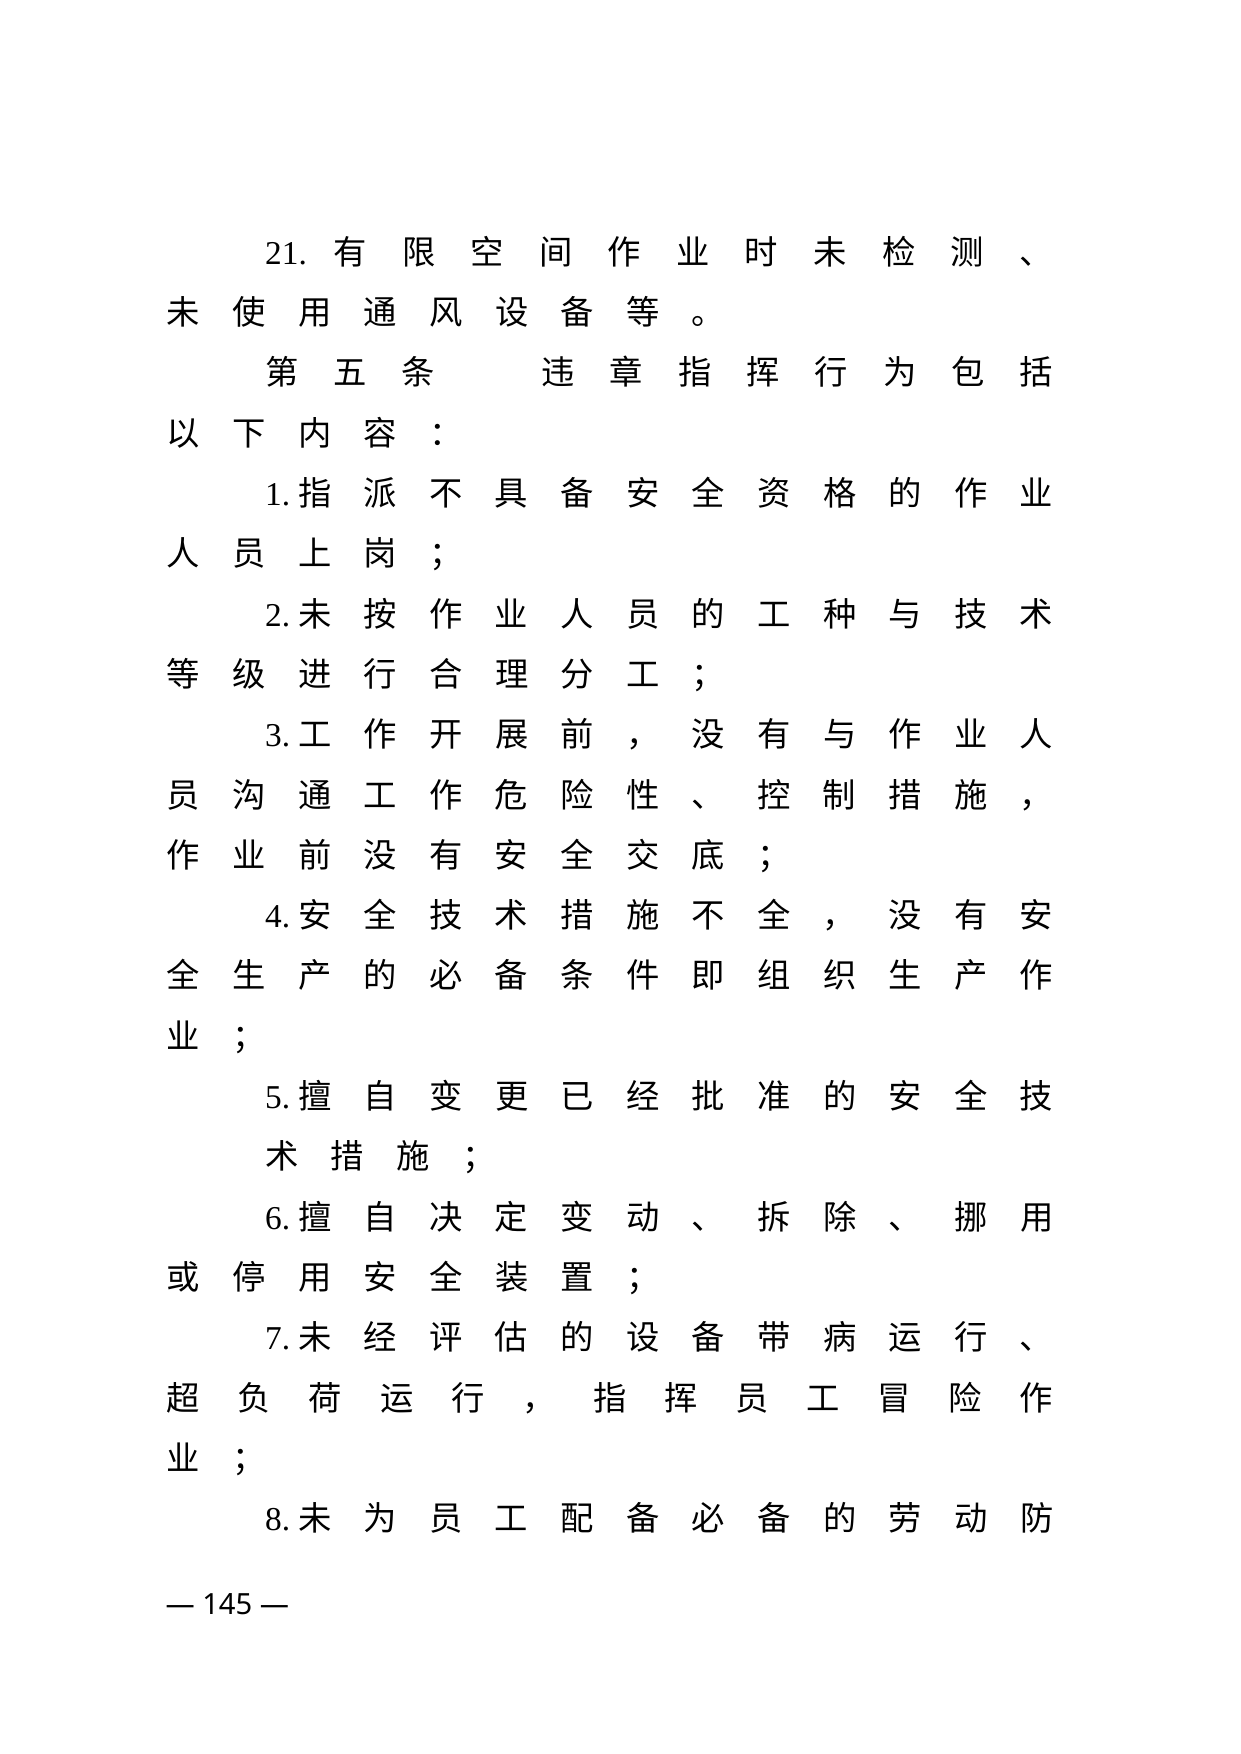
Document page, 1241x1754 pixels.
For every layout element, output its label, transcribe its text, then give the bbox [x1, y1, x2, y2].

text 3.工作开展前，没有与作业人员沟通工作危险性、控制措施，作业前没有安全交底； [167, 702, 1085, 883]
text 2.未按作业人员的工种与技术等级进行合理分工； [167, 581, 1085, 702]
text 4.安全技术措施不全，没有安全生产的必备条件即组织生产作业； [167, 883, 1085, 1064]
text 1.指派不具备安全资格的作业人员上岗； [167, 461, 1085, 581]
text 5.擅自变更已经批准的安全技术措施； [232, 1064, 1085, 1184]
text 7.未经评估的设备带病运行、超负荷运行，指挥员工冒险作业； [167, 1305, 1085, 1486]
text 第五条 违章指挥行为包括以下内容： [167, 340, 1085, 461]
text 6.擅自决定变动、拆除、挪用或停用安全装置； [167, 1184, 1085, 1305]
text 8.未为员工配备必备的劳动防护用品。 [167, 1486, 1085, 1546]
text 21.有限空间作业时未检测、未使用通风设备等。 [167, 219, 1085, 340]
